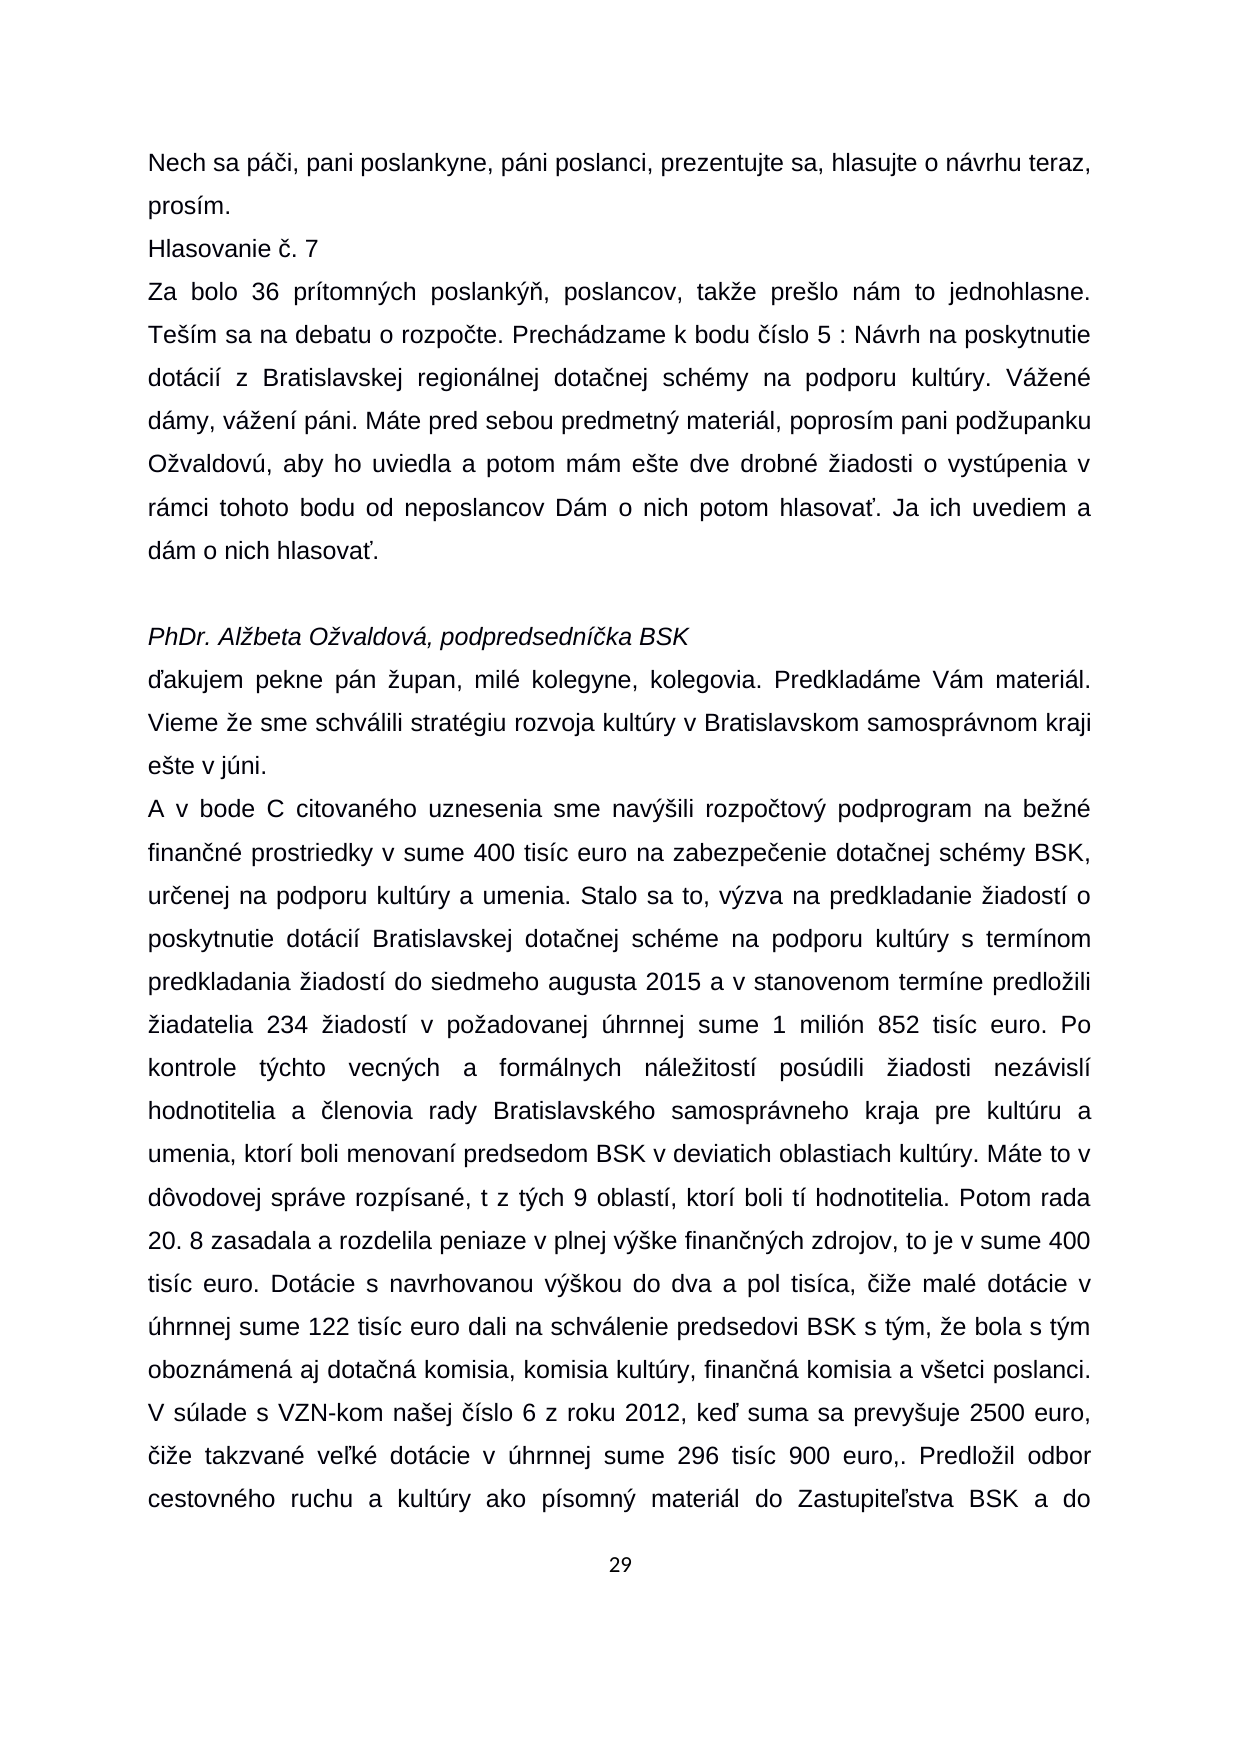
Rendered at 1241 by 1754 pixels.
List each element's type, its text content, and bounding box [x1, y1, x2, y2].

text Nech sa páči, pani poslankyne, páni poslanci, prezentujte sa, hlasujte o návrhu teraz, prosím. [148, 148, 1093, 219]
text Hlasovanie č. 7 [148, 234, 1093, 263]
text ďakujem pekne pán župan, milé kolegyne, kolegovia. Predkladáme Vám materiál. Vieme že sme schválili stratégiu rozvoja kultúry v Bratislavskom samosprávnom kraji ešte v júni. [148, 665, 1093, 780]
text Za bolo 36 prítomných poslankýň, poslancov, takže prešlo nám to jednohlasne. Teším sa na debatu o rozpočte. Prechádzame k bodu číslo 5 : Návrh na poskytnutie dotácií z Bratislavskej regionálnej dotačnej schémy na podporu kultúry. Vážené dámy, vážení páni. Máte pred sebou predmetný materiál, poprosím pani podžupanku Ožvaldovú, aby ho uviedla a potom mám ešte dve drobné žiadosti o vystúpenia v rámci tohoto bodu od neposlancov Dám o nich potom hlasovať. Ja ich uvediem a dám o nich hlasovať. [148, 277, 1093, 564]
text PhDr. Alžbeta Ožvaldová, podpredsedníčka BSK [148, 622, 1093, 651]
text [148, 794, 1093, 1513]
